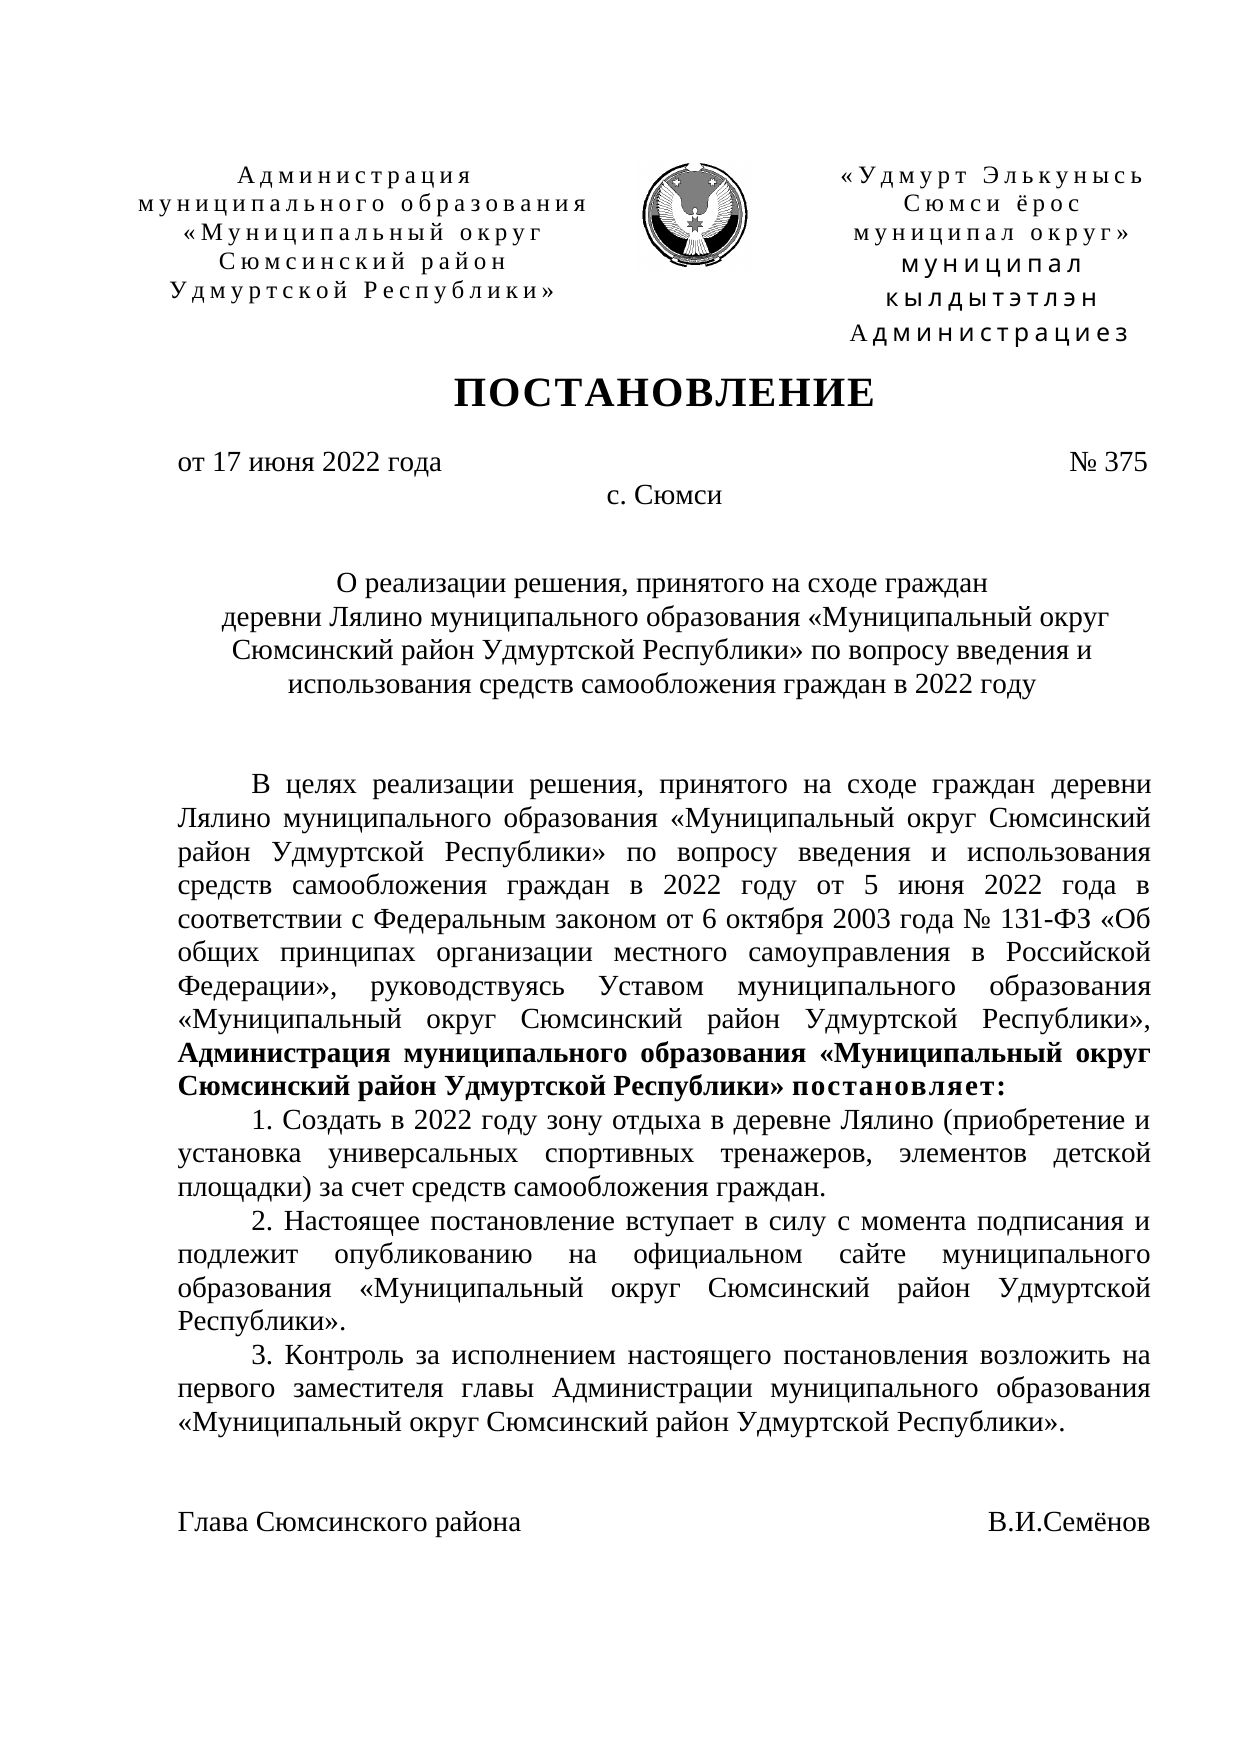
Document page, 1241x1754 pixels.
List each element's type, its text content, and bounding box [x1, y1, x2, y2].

table_header Администрация муниципального образования «Муниципальный округ Сюмсинский район Удмуртской Республики» [118, 160, 605, 367]
text 2. Настоящее постановление вступает в силу с момента подписания и подлежит опубликованию на официальном сайте муниципального образования «Муниципальный округ Сюмсинский район Удмуртской Республики». [177, 1203, 1152, 1337]
table_header О реализации решения, принятого на сходе граждан деревни Лялино муниципального образования «Муниципальный округ Сюмсинский район Удмуртской Республики» по вопросу введения и использования средств самообложения граждан в 2022 году [161, 565, 1163, 733]
text Глава Сюмсинского района В.И.Семёнов [177, 1504, 1152, 1538]
text В целях реализации решения, принятого на сходе граждан деревни Лялино муниципального образования «Муниципальный округ Сюмсинский район Удмуртской Республики» по вопросу введения и использования средств самообложения граждан в 2022 году от 5 июня 2022 года в соответствии с Федеральным законом от 6 октября 2003 года № 131-ФЗ «Об общих принципах организации местного самоуправления в Российской Федерации», руководствуясь Уставом муниципального образования «Муниципальный округ Сюмсинский район Удмуртской Республики», Администрация муниципального образования «Муниципальный округ Сюмсинский район Удмуртской Республики» постановляет: [177, 767, 1152, 1102]
text от 17 июня 2022 года № 375 [177, 444, 1152, 477]
table_header [605, 160, 783, 367]
text ПОСТАНОВЛЕНИЕ [177, 367, 1152, 415]
text с. Сюмси [177, 477, 1152, 511]
picture [635, 159, 753, 273]
text 3. Контроль за исполнением настоящего постановления возложить на первого заместителя главы Администрации муниципального образования «Муниципальный округ Сюмсинский район Удмуртской Республики». [177, 1337, 1152, 1437]
text 1. Создать в 2022 году зону отдыха в деревне Лялино (приобретение и установка универсальных спортивных тренажеров, элементов детской площадки) за счет средств самообложения граждан. [177, 1102, 1152, 1203]
table_header «Удмурт Элькунысь Сюмси ёрос муниципал округ» муниципал кылдытэтлэн Администрациез [783, 160, 1200, 367]
